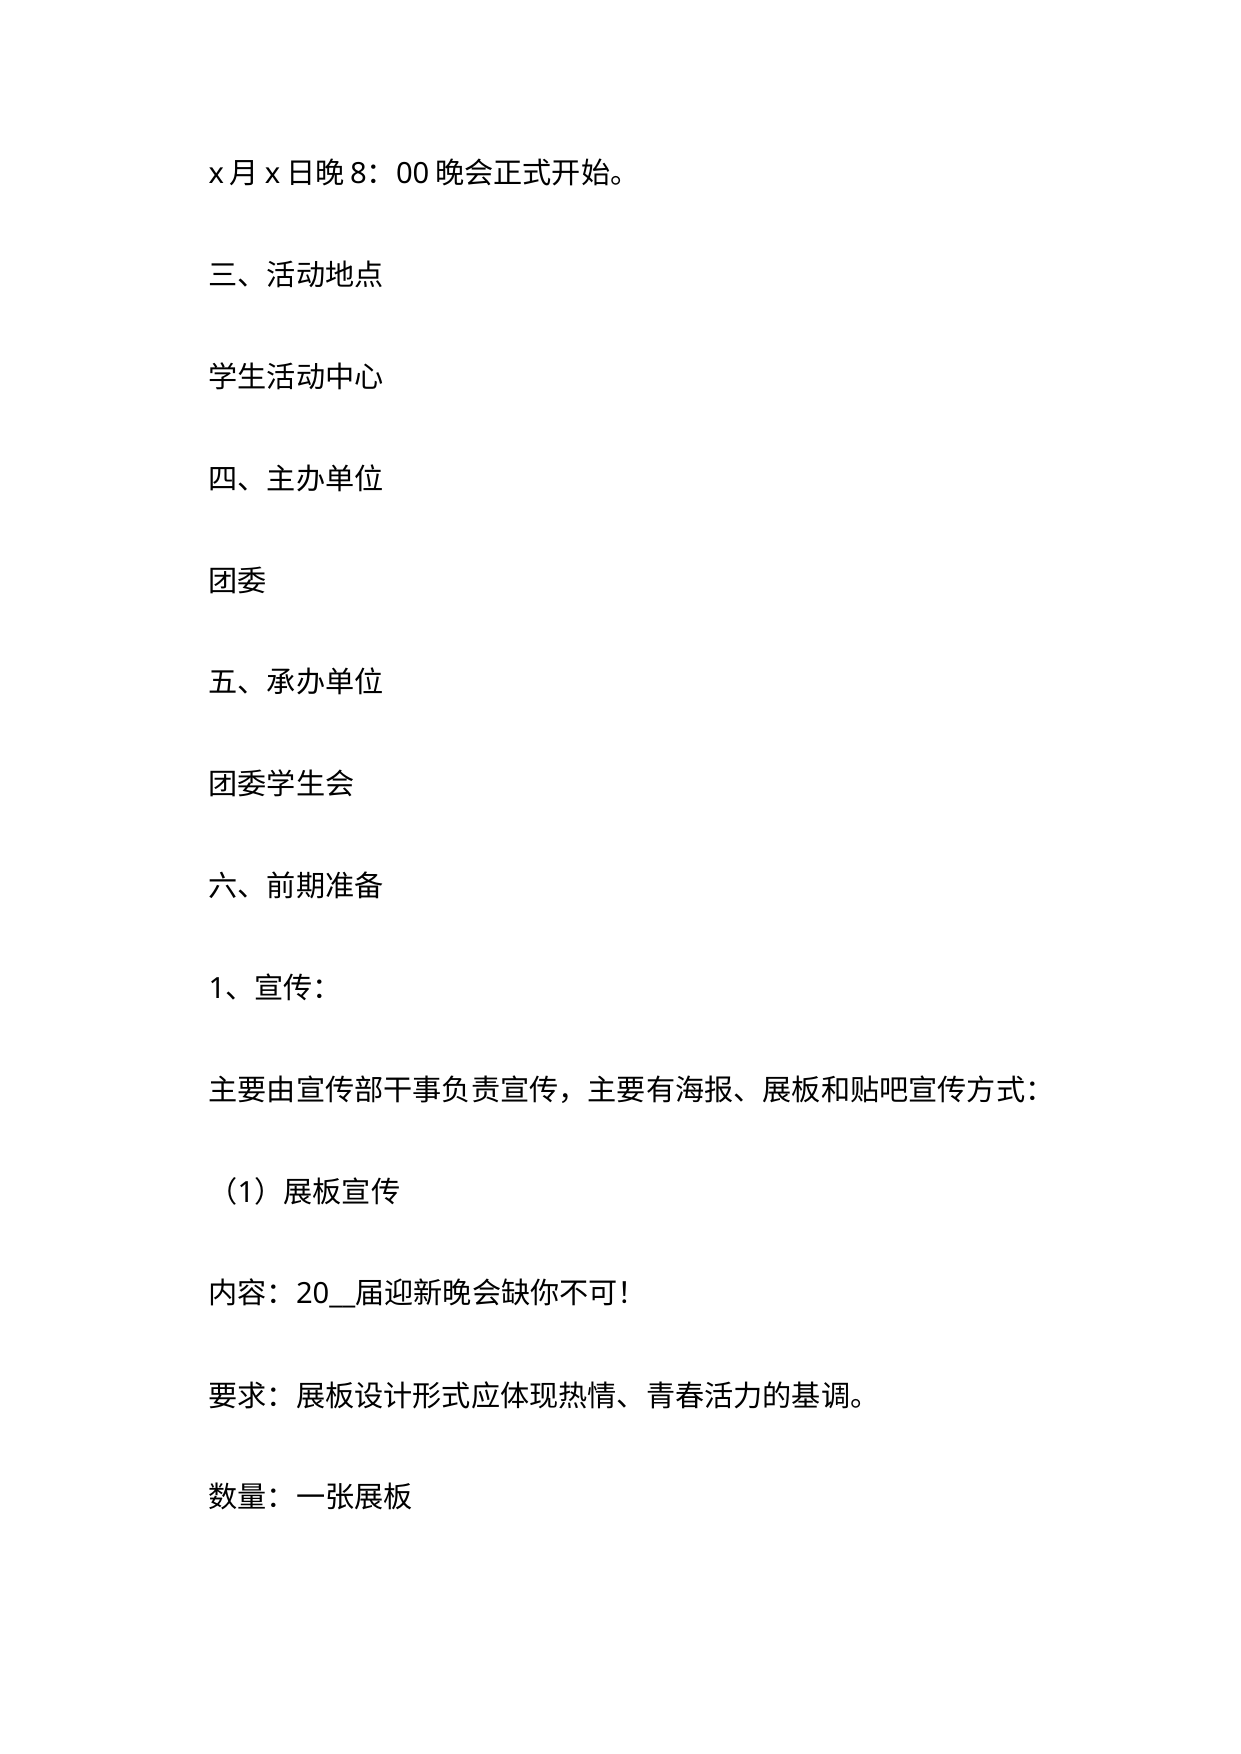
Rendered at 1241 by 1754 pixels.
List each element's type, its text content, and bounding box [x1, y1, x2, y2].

text 要求：展板设计形式应体现热情、青春活力的基调。 [150, 1372, 1090, 1414]
text 五、承办单位 [150, 659, 1090, 701]
text 四、主办单位 [150, 456, 1090, 498]
text 主要由宣传部干事负责宣传，主要有海报、展板和贴吧宣传方式： [150, 1066, 1090, 1109]
text 数量：一张展板 [150, 1474, 1090, 1516]
text 内容：20__届迎新晚会缺你不可！ [150, 1270, 1090, 1312]
text 1、宣传： [150, 964, 1090, 1007]
text 三、活动地点 [150, 252, 1090, 294]
text 团委 [150, 557, 1090, 599]
text 团委学生会 [150, 761, 1090, 803]
text x月x日晚8：00晚会正式开始。 [150, 150, 1090, 192]
text 学生活动中心 [150, 354, 1090, 396]
text 六、前期准备 [150, 863, 1090, 905]
text （1）展板宣传 [150, 1168, 1090, 1211]
